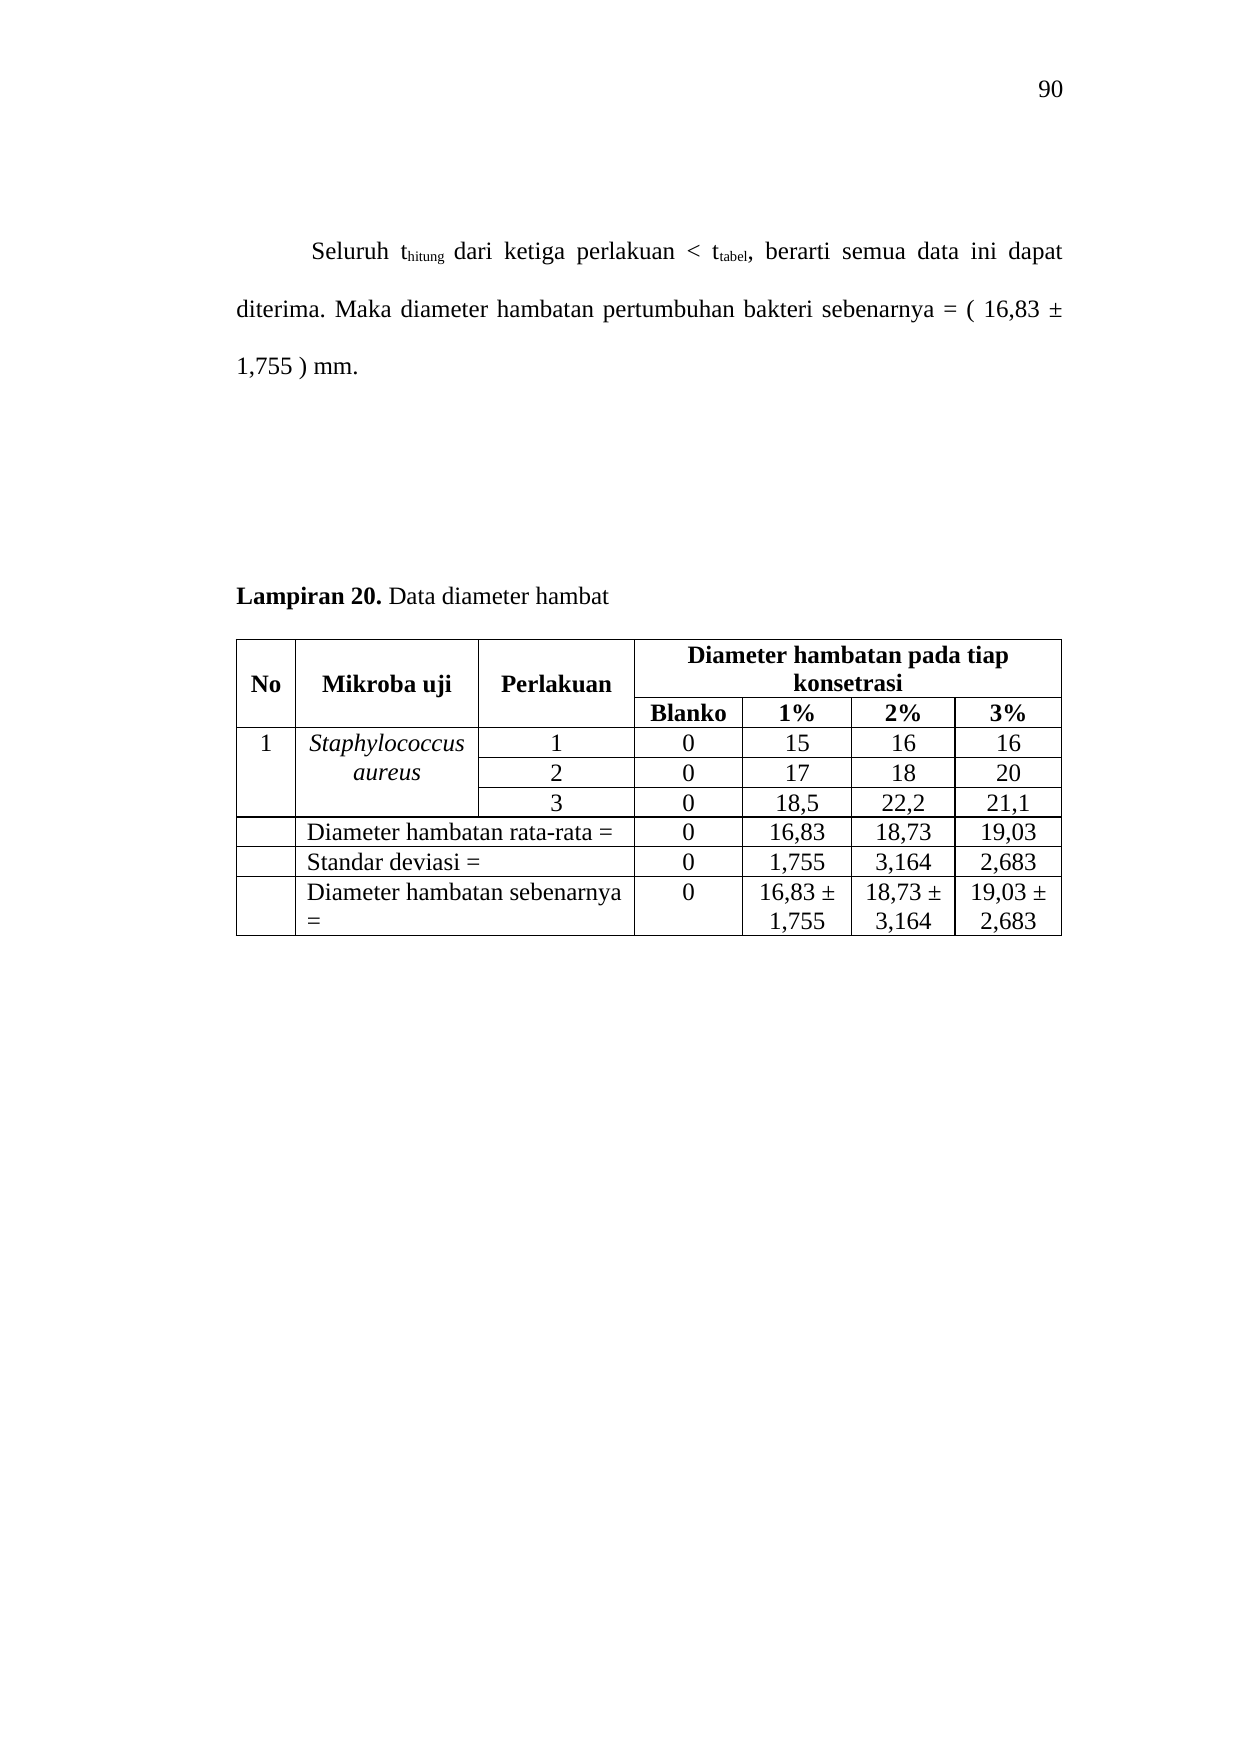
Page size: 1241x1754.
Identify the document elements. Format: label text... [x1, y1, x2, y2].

table_cell 1,755 [743, 847, 851, 876]
table_cell [237, 818, 295, 846]
table_cell 2,683 [956, 847, 1061, 876]
table_cell Standar deviasi = [296, 847, 634, 876]
table_cell 0 [635, 788, 742, 816]
table_cell [237, 847, 295, 876]
table_cell 19,03 [956, 818, 1061, 846]
table_cell 20 [956, 758, 1061, 787]
table_cell 0 [635, 728, 742, 757]
table_cell 16 [852, 728, 954, 757]
table_header No [237, 640, 295, 727]
table_cell 1 [237, 728, 295, 816]
table_cell 3% [956, 698, 1061, 727]
table_cell 16 [956, 728, 1061, 757]
table_header Diameter hambatan pada tiap konsetrasi [635, 640, 1061, 697]
table_header Perlakuan [479, 640, 634, 727]
table_cell 19,03 ± 2,683 [956, 877, 1061, 934]
table_cell 21,1 [956, 788, 1061, 816]
table_cell 15 [743, 728, 851, 757]
table_cell 0 [635, 818, 742, 846]
table_cell 18,73 [852, 818, 954, 846]
table_cell 3,164 [852, 847, 954, 876]
table_cell Diameter hambatan rata-rata = [296, 818, 634, 846]
table_cell 22,2 [852, 788, 954, 816]
table_cell 18 [852, 758, 954, 787]
table_cell 17 [743, 758, 851, 787]
table_cell 1 [479, 728, 634, 757]
table_cell Blanko [635, 698, 742, 727]
table_cell 3 [479, 788, 634, 816]
table_cell 18,73 ± 3,164 [852, 877, 954, 934]
table_cell 16,83 [743, 818, 851, 846]
text Seluruh thitung dari ketiga perlakuan < ttabel, berarti semua data ini dapat diterima. Maka diameter hambatan pertumbuhan bakteri sebenarnya = ( 16,83 ± 1,755 ) mm. [236, 236, 1063, 380]
table_cell 1% [743, 698, 851, 727]
table_cell 16,83 ± 1,755 [743, 877, 851, 934]
table_cell Staphylococcus aureus [296, 728, 478, 816]
table_header Mikroba uji [296, 640, 478, 727]
table_cell 18,5 [743, 788, 851, 816]
table_cell [237, 877, 295, 934]
table_cell 2% [852, 698, 954, 727]
table_cell 0 [635, 877, 742, 934]
text Lampiran 20. Data diameter hambat [236, 581, 1063, 610]
table_cell 2 [479, 758, 634, 787]
table_cell Diameter hambatan sebenarnya = [296, 877, 634, 934]
table_cell 0 [635, 758, 742, 787]
table_cell 0 [635, 847, 742, 876]
